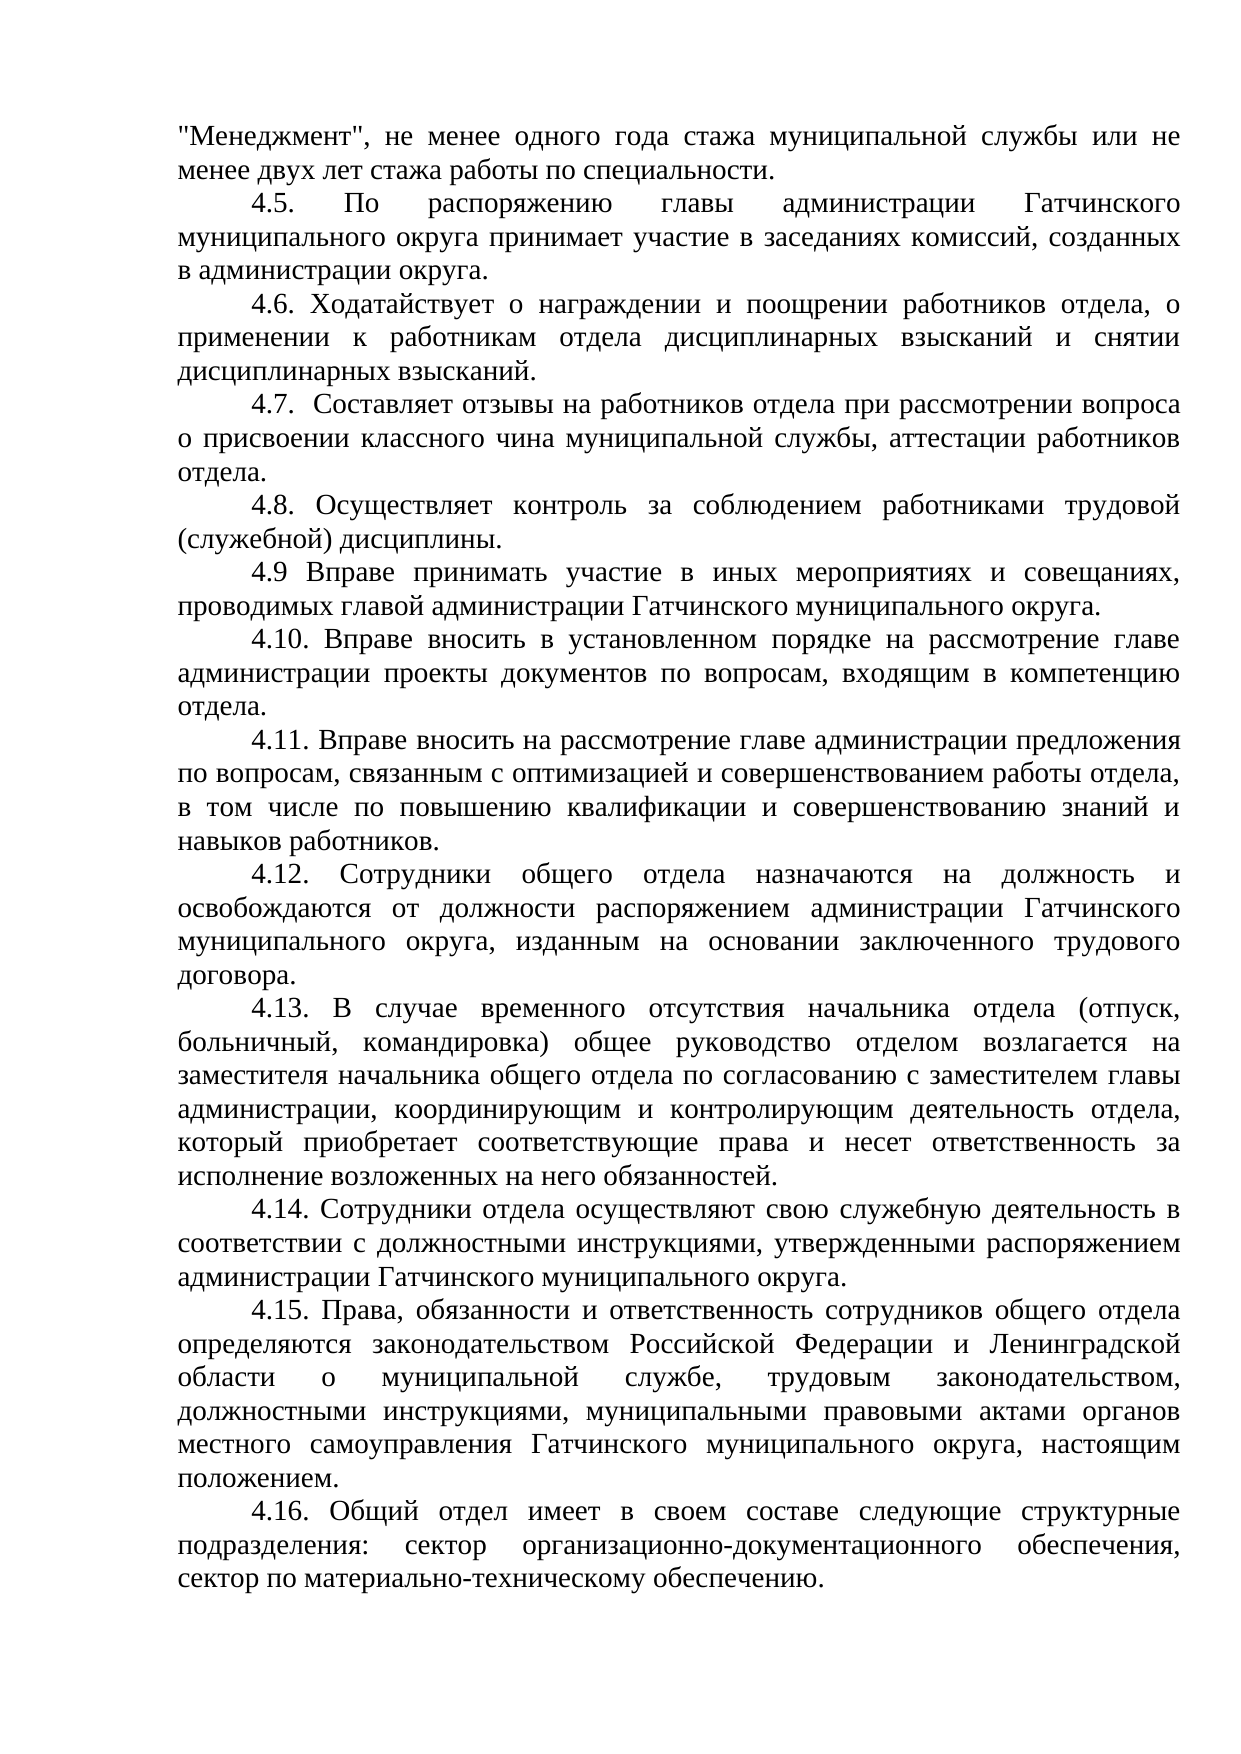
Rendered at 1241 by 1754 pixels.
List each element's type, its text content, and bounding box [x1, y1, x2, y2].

text 4.12. Сотрудники общего отдела назначаются на должность и освобождаются от должности распоряжением администрации Гатчинского муниципального округа, изданным на основании заключенного трудового договора. [177, 856, 1181, 990]
text 4.10. Вправе вносить в установленном порядке на рассмотрение главе администрации проекты документов по вопросам, входящим в компетенцию отдела. [177, 621, 1181, 722]
text 4.16. Общий отдел имеет в своем составе следующие структурные подразделения: сектор организационно-документационного обеспечения, сектор по материально-техническому обеспечению. [177, 1493, 1181, 1594]
text 4.6. Ходатайствует о награждении и поощрении работников отдела, о применении к работникам отдела дисциплинарных взысканий и снятии дисциплинарных взысканий. [177, 286, 1181, 387]
text 4.7. Составляет отзывы на работников отдела при рассмотрении вопроса о присвоении классного чина муниципальной службы, аттестации работников отдела. [177, 387, 1181, 487]
text 4.11. Вправе вносить на рассмотрение главе администрации предложения по вопросам, связанным с оптимизацией и совершенствованием работы отдела, в том числе по повышению квалификации и совершенствованию знаний и навыков работников. [177, 722, 1181, 856]
text 4.5. По распоряжению главы администрации Гатчинского муниципального округа принимает участие в заседаниях комиссий, созданных в администрации округа. [177, 185, 1181, 286]
text 4.14. Сотрудники отдела осуществляют свою служебную деятельность в соответствии с должностными инструкциями, утвержденными распоряжением администрации Гатчинского муниципального округа. [177, 1192, 1181, 1292]
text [177, 118, 1181, 185]
text 4.15. Права, обязанности и ответственность сотрудников общего отдела определяются законодательством Российской Федерации и Ленинградской области о муниципальной службе, трудовым законодательством, должностными инструкциями, муниципальными правовыми актами органов местного самоуправления Гатчинского муниципального округа, настоящим положением. [177, 1292, 1181, 1493]
text 4.13. В случае временного отсутствия начальника отдела (отпуск, больничный, командировка) общее руководство отделом возлагается на заместителя начальника общего отдела по согласованию с заместителем главы администрации, координирующим и контролирующим деятельность отдела, который приобретает соответствующие права и несет ответственность за исполнение возложенных на него обязанностей. [177, 990, 1181, 1192]
text 4.8. Осуществляет контроль за соблюдением работниками трудовой (служебной) дисциплины. [177, 487, 1181, 554]
text 4.9 Вправе принимать участие в иных мероприятиях и совещаниях, проводимых главой администрации Гатчинского муниципального округа. [177, 554, 1181, 621]
